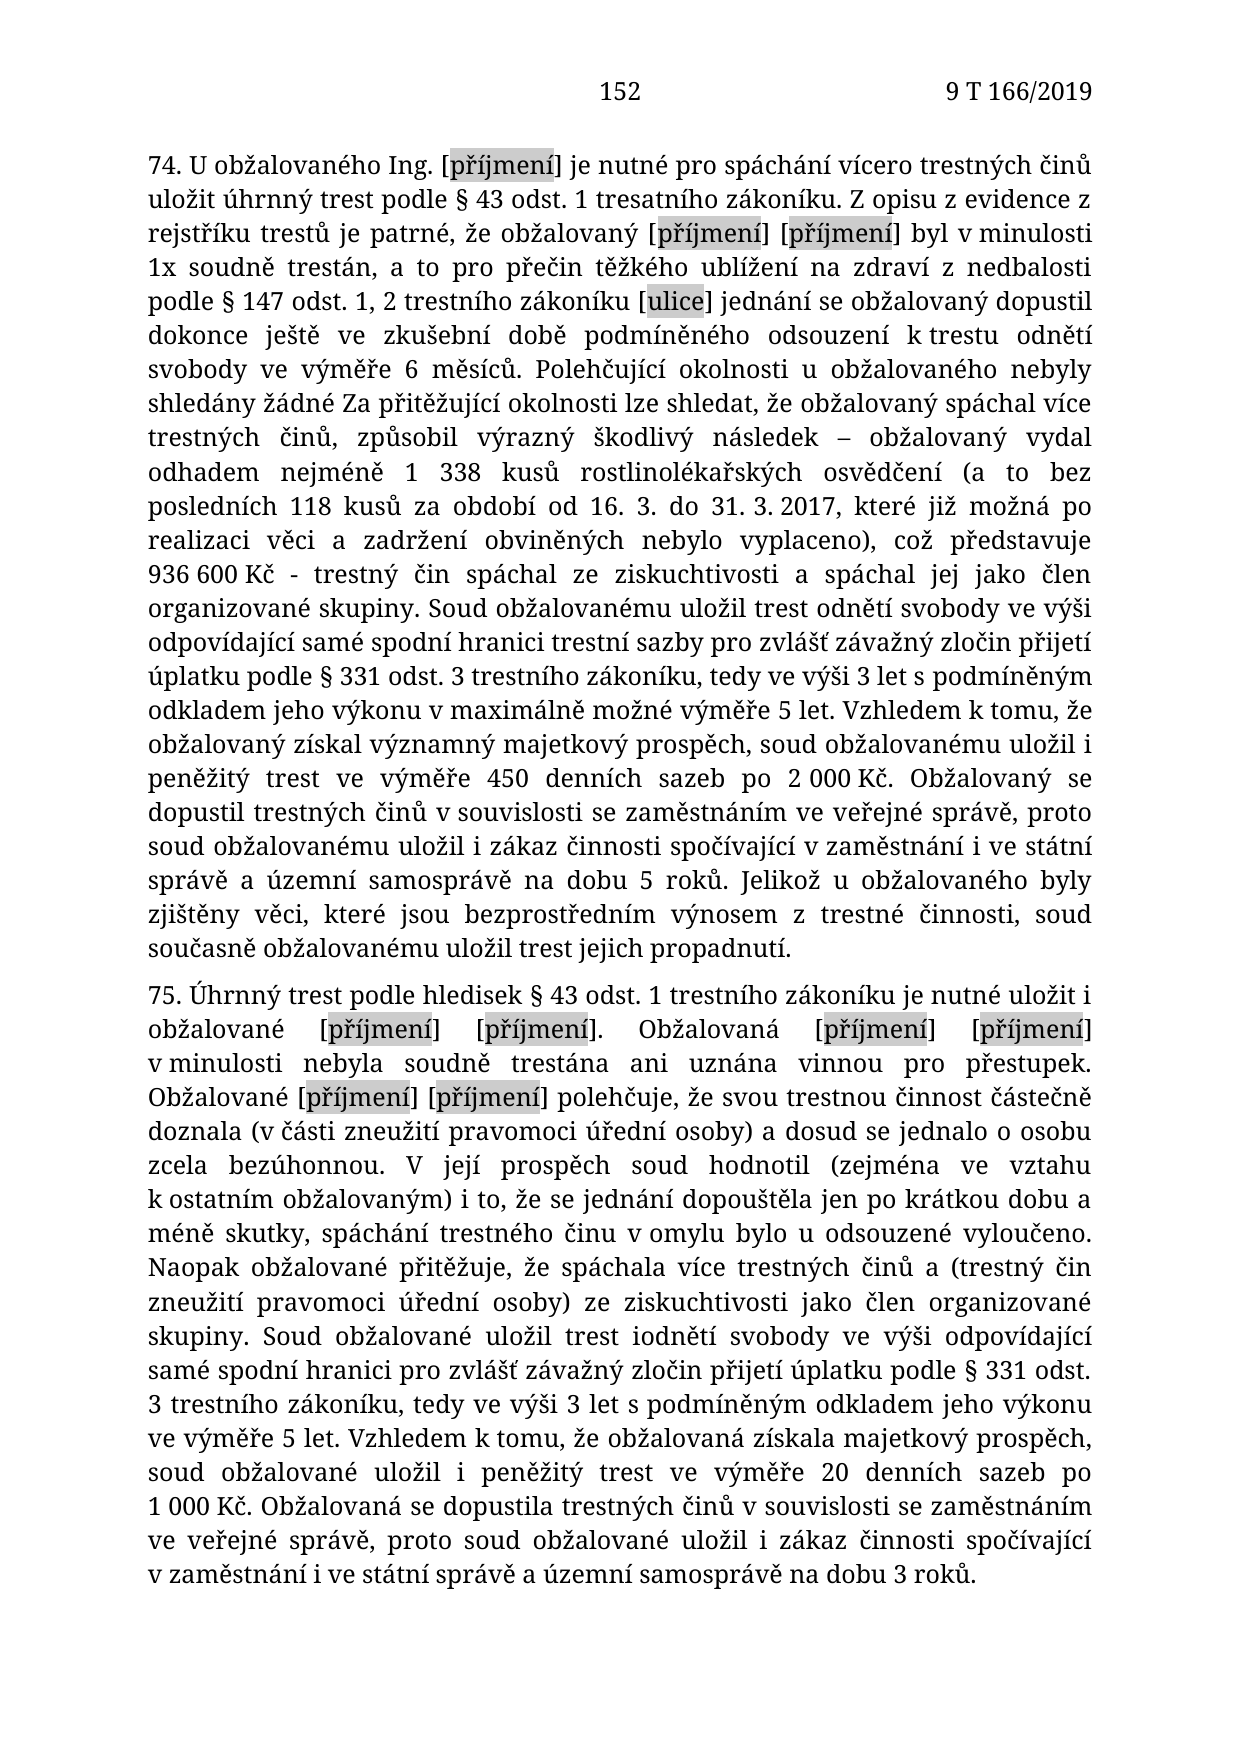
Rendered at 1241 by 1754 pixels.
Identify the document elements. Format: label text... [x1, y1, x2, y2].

text 75. Úhrnný trest podle hledisek § 43 odst. 1 trestního zákoníku je nutné uložit i obžalované [příjmení] [příjmení]. Obžalovaná [příjmení] [příjmení] v minulosti nebyla soudně trestána ani uznána vinnou pro přestupek. Obžalované [příjmení] [příjmení] polehčuje, že svou trestnou činnost částečně doznala (v části zneužití pravomoci úřední osoby) a dosud se jednalo o osobu zcela bezúhonnou. V její prospěch soud hodnotil (zejména ve vztahu k ostatním obžalovaným) i to, že se jednání dopouštěla jen po krátkou dobu a méně skutky, spáchání trestného činu v omylu bylo u odsouzené vyloučeno. Naopak obžalované přitěžuje, že spáchala více trestných činů a (trestný čin zneužití pravomoci úřední osoby) ze ziskuchtivosti jako člen organizované skupiny. Soud obžalované uložil trest iodnětí svobody ve výši odpovídající samé spodní hranici pro zvlášť závažný zločin přijetí úplatku podle § 331 odst. 3 trestního zákoníku, tedy ve výši 3 let s podmíněným odkladem jeho výkonu ve výměře 5 let. Vzhledem k tomu, že obžalovaná získala majetkový prospěch, soud obžalované uložil i peněžitý trest ve výměře 20 denních sazeb po 1 000 Kč. Obžalovaná se dopustila trestných činů v souvislosti se zaměstnáním ve veřejné správě, proto soud obžalované uložil i zákaz činnosti spočívající v zaměstnání i ve státní správě a územní samosprávě na dobu 3 roků. [148, 978, 1093, 1591]
text 74. U obžalovaného Ing. [příjmení] je nutné pro spáchání vícero trestných činů uložit úhrnný trest podle § 43 odst. 1 tresatního zákoníku. Z opisu z evidence z rejstříku trestů je patrné, že obžalovaný [příjmení] [příjmení] byl v minulosti 1x soudně trestán, a to pro přečin těžkého ublížení na zdraví z nedbalosti podle § 147 odst. 1, 2 trestního zákoníku [ulice] jednání se obžalovaný dopustil dokonce ještě ve zkušební době podmíněného odsouzení k trestu odnětí svobody ve výměře 6 měsíců. Polehčující okolnosti u obžalovaného nebyly shledány žádné Za přitěžující okolnosti lze shledat, že obžalovaný spáchal více trestných činů, způsobil výrazný škodlivý následek – obžalovaný vydal odhadem nejméně 1 338 kusů rostlinolékařských osvědčení (a to bez posledních 118 kusů za období od 16. 3. do 31. 3. 2017, které již možná po realizaci věci a zadržení obviněných nebylo vyplaceno), což představuje 936 600 Kč - trestný čin spáchal ze ziskuchtivosti a spáchal jej jako člen organizované skupiny. Soud obžalovanému uložil trest odnětí svobody ve výši odpovídající samé spodní hranici trestní sazby pro zvlášť závažný zločin přijetí úplatku podle § 331 odst. 3 trestního zákoníku, tedy ve výši 3 let s podmíněným odkladem jeho výkonu v maximálně možné výměře 5 let. Vzhledem k tomu, že obžalovaný získal významný majetkový prospěch, soud obžalovanému uložil i peněžitý trest ve výměře 450 denních sazeb po 2 000 Kč. Obžalovaný se dopustil trestných činů v souvislosti se zaměstnáním ve veřejné správě, proto soud obžalovanému uložil i zákaz činnosti spočívající v zaměstnání i ve státní správě a územní samosprávě na dobu 5 roků. Jelikož u obžalovaného byly zjištěny věci, které jsou bezprostředním výnosem z trestné činnosti, soud současně obžalovanému uložil trest jejich propadnutí. [148, 148, 1093, 965]
